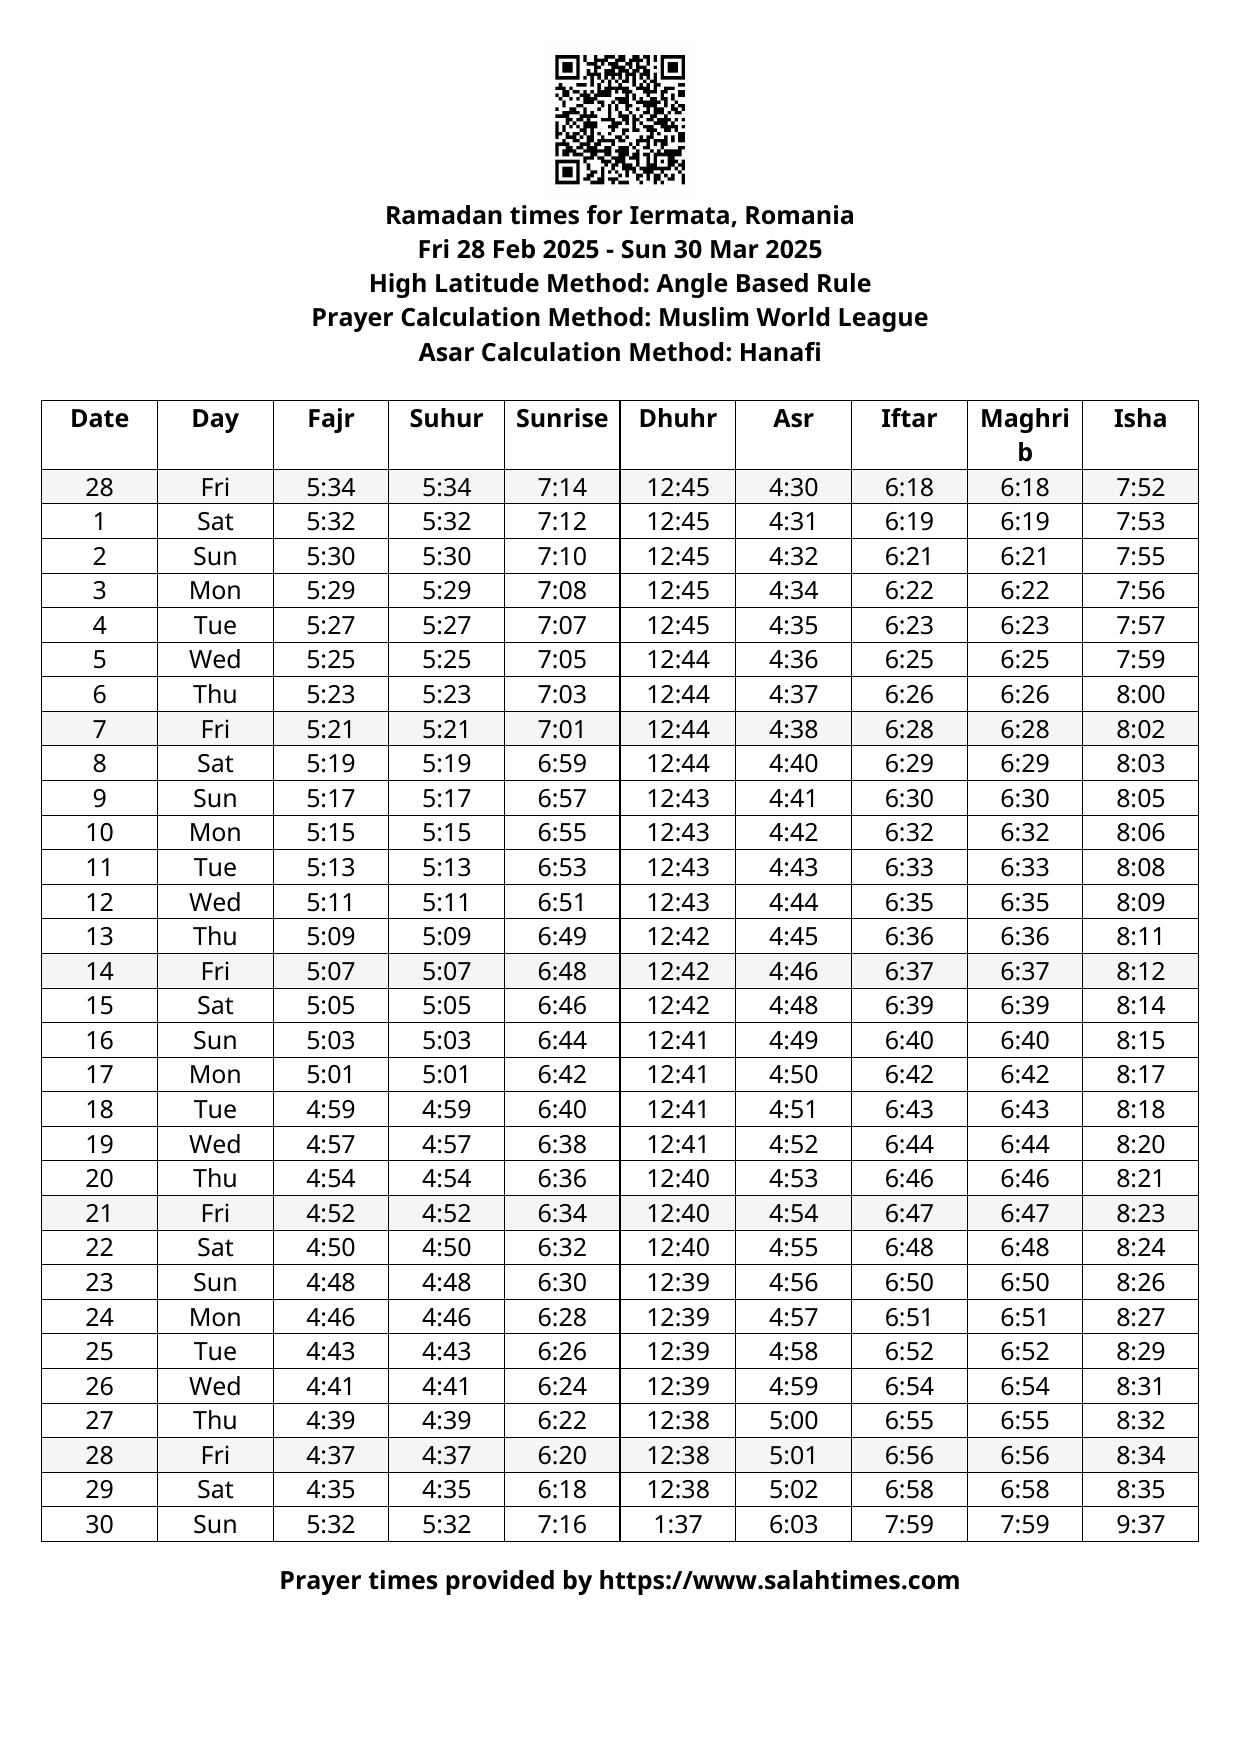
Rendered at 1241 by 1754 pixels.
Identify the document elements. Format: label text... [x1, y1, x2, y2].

table_cell 5:00 [736, 1404, 851, 1437]
table_cell 4:36 [736, 643, 851, 676]
table_cell 30 [42, 1507, 157, 1541]
table_cell 7:05 [505, 643, 619, 676]
table_cell 29 [42, 1473, 157, 1506]
table_cell 6:36 [505, 1161, 619, 1195]
table_cell 6:26 [852, 677, 967, 711]
table_cell Sat [158, 1473, 273, 1506]
table_cell 6:42 [852, 1058, 967, 1091]
table_cell 8:00 [1083, 677, 1198, 711]
table_cell 4:30 [736, 470, 851, 503]
table_cell 10 [42, 816, 157, 849]
table_cell 5:07 [274, 954, 388, 987]
table_cell Thu [158, 677, 273, 711]
table_cell 4:58 [736, 1334, 851, 1368]
table_cell 7:53 [1083, 504, 1198, 538]
table_cell 12:43 [621, 885, 735, 918]
table_cell 6:37 [852, 954, 967, 987]
table_cell 12:39 [621, 1265, 735, 1299]
table_cell 5:01 [389, 1058, 504, 1091]
table_cell Mon [158, 1058, 273, 1091]
table_cell 12:45 [621, 539, 735, 572]
table_cell 6:32 [852, 816, 967, 849]
table_cell 6:56 [852, 1438, 967, 1472]
table_cell 6:21 [968, 539, 1082, 572]
table_cell 9:37 [1083, 1507, 1198, 1541]
table_cell 6:18 [505, 1473, 619, 1506]
table_cell 6:21 [852, 539, 967, 572]
table_cell 4:40 [736, 746, 851, 780]
table_cell 6:48 [505, 954, 619, 987]
table_cell 8:27 [1083, 1300, 1198, 1333]
table_cell 4:50 [389, 1231, 504, 1264]
table_cell 7:14 [505, 470, 619, 503]
table_cell 15 [42, 989, 157, 1022]
picture [542, 41, 699, 198]
table_cell 6:51 [968, 1300, 1082, 1333]
table_cell 4:54 [389, 1161, 504, 1195]
table_cell 12:44 [621, 746, 735, 780]
table_cell Tue [158, 1092, 273, 1126]
table_cell Wed [158, 1127, 273, 1160]
table_cell Wed [158, 643, 273, 676]
table_cell 6:43 [852, 1092, 967, 1126]
table_cell Sun [158, 1507, 273, 1541]
table_cell 6:53 [505, 850, 619, 884]
table_cell Fri [158, 712, 273, 745]
table_cell Tue [158, 1334, 273, 1368]
table_cell 5:01 [736, 1438, 851, 1472]
table_header Isha [1083, 401, 1198, 469]
table_cell Fri [158, 1438, 273, 1472]
table_cell 6:22 [852, 574, 967, 607]
table_cell 4:51 [736, 1092, 851, 1126]
table_cell 8:14 [1083, 989, 1198, 1022]
table_cell 6:59 [505, 746, 619, 780]
table_cell 6:40 [505, 1092, 619, 1126]
table_header Sunrise [505, 401, 619, 469]
table_cell 7:59 [852, 1507, 967, 1541]
table_cell Tue [158, 608, 273, 642]
table_cell 6:44 [852, 1127, 967, 1160]
table_cell Sat [158, 504, 273, 538]
table_cell 6:28 [852, 712, 967, 745]
table_cell 8:32 [1083, 1404, 1198, 1437]
table_cell 26 [42, 1369, 157, 1402]
table_cell 5:19 [389, 746, 504, 780]
table_cell Sat [158, 1231, 273, 1264]
table_cell 5:13 [274, 850, 388, 884]
table_cell 6:20 [505, 1438, 619, 1472]
table_cell 6:46 [968, 1161, 1082, 1195]
table_cell 6:42 [505, 1058, 619, 1091]
table_cell 7:01 [505, 712, 619, 745]
table_cell 8:21 [1083, 1161, 1198, 1195]
table_cell 12:39 [621, 1334, 735, 1368]
table_cell 17 [42, 1058, 157, 1091]
table_cell 6:28 [968, 712, 1082, 745]
table_cell 7:07 [505, 608, 619, 642]
table_cell 28 [42, 470, 157, 503]
table_cell 4:59 [274, 1092, 388, 1126]
table_cell 5:11 [274, 885, 388, 918]
table_cell 2 [42, 539, 157, 572]
table_cell 8:31 [1083, 1369, 1198, 1402]
table_cell 6:36 [968, 919, 1082, 953]
table_cell 8:08 [1083, 850, 1198, 884]
table_cell 12:42 [621, 954, 735, 987]
table_cell 4:35 [736, 608, 851, 642]
table_cell 6:19 [852, 504, 967, 538]
table_cell 6:28 [505, 1300, 619, 1333]
table_cell 6:55 [968, 1404, 1082, 1437]
table_cell 12:38 [621, 1473, 735, 1506]
table_cell 7 [42, 712, 157, 745]
table_cell 11 [42, 850, 157, 884]
table_cell 13 [42, 919, 157, 953]
table_cell 6:47 [852, 1196, 967, 1229]
table_cell Mon [158, 1300, 273, 1333]
table_cell 7:59 [968, 1507, 1082, 1541]
table_cell 6:50 [852, 1265, 967, 1299]
table_cell 7:57 [1083, 608, 1198, 642]
table_cell 6:30 [505, 1265, 619, 1299]
table_cell 19 [42, 1127, 157, 1160]
text High Latitude Method: Angle Based Rule [42, 266, 1198, 300]
table_header Fajr [274, 401, 388, 469]
table_cell 6:36 [852, 919, 967, 953]
table_cell 4:57 [736, 1300, 851, 1333]
table_cell 12:45 [621, 574, 735, 607]
table_cell 6:42 [968, 1058, 1082, 1091]
table_cell 5:30 [389, 539, 504, 572]
table_cell 6:48 [968, 1231, 1082, 1264]
table_cell 4:41 [389, 1369, 504, 1402]
table_cell 6:23 [852, 608, 967, 642]
table_cell Sun [158, 1023, 273, 1057]
table_cell Sun [158, 781, 273, 814]
table_cell 4:57 [274, 1127, 388, 1160]
table_cell 5:34 [389, 470, 504, 503]
table_cell Sun [158, 539, 273, 572]
table_cell 5:27 [274, 608, 388, 642]
table_cell 5:13 [389, 850, 504, 884]
text Prayer Calculation Method: Muslim World League [42, 300, 1198, 334]
table_cell 6:22 [968, 574, 1082, 607]
table_cell 4:52 [736, 1127, 851, 1160]
table_cell 5:01 [274, 1058, 388, 1091]
table_cell 5:32 [389, 504, 504, 538]
table_cell 4:56 [736, 1265, 851, 1299]
table_cell 4:57 [389, 1127, 504, 1160]
table_cell 6:26 [968, 677, 1082, 711]
table_cell 4:32 [736, 539, 851, 572]
table_cell 1 [42, 504, 157, 538]
table_cell 5:21 [274, 712, 388, 745]
table_cell 12:42 [621, 989, 735, 1022]
table_cell 5:03 [389, 1023, 504, 1057]
table_cell 12:40 [621, 1196, 735, 1229]
table_cell 8:18 [1083, 1092, 1198, 1126]
table_cell 4:50 [274, 1231, 388, 1264]
table_cell 6:55 [505, 816, 619, 849]
table_cell 5:02 [736, 1473, 851, 1506]
table_cell Thu [158, 919, 273, 953]
table_cell 6:48 [852, 1231, 967, 1264]
table_cell 6:35 [852, 885, 967, 918]
table_cell 6:18 [968, 470, 1082, 503]
table_cell 8:26 [1083, 1265, 1198, 1299]
table_cell 8:34 [1083, 1438, 1198, 1472]
table_cell 4:50 [736, 1058, 851, 1091]
table_cell 12:38 [621, 1404, 735, 1437]
table_cell 6:46 [505, 989, 619, 1022]
table_cell 6:40 [852, 1023, 967, 1057]
table_cell 4:59 [736, 1369, 851, 1402]
table_cell 4:35 [274, 1473, 388, 1506]
table_cell 4:46 [274, 1300, 388, 1333]
table_cell 7:56 [1083, 574, 1198, 607]
table_cell 6:39 [852, 989, 967, 1022]
table_cell 5:23 [274, 677, 388, 711]
table_cell 6:58 [852, 1473, 967, 1506]
table_cell 25 [42, 1334, 157, 1368]
table_cell 6:25 [852, 643, 967, 676]
table_cell 6:51 [852, 1300, 967, 1333]
table_cell 6:57 [505, 781, 619, 814]
table_cell 8 [42, 746, 157, 780]
table_cell Wed [158, 1369, 273, 1402]
table_cell 12:44 [621, 643, 735, 676]
table_cell 6:25 [968, 643, 1082, 676]
table_cell 7:55 [1083, 539, 1198, 572]
table_cell 12:39 [621, 1300, 735, 1333]
table_cell 8:17 [1083, 1058, 1198, 1091]
table_cell Mon [158, 574, 273, 607]
table_cell 5:03 [274, 1023, 388, 1057]
table_cell 28 [42, 1438, 157, 1472]
table_cell 8:03 [1083, 746, 1198, 780]
table_cell 4:48 [736, 989, 851, 1022]
table_cell 5:05 [274, 989, 388, 1022]
table_cell 4:54 [274, 1161, 388, 1195]
table_cell 6:44 [968, 1127, 1082, 1160]
table_cell 7:59 [1083, 643, 1198, 676]
table_cell 5:09 [274, 919, 388, 953]
table_cell 6:29 [968, 746, 1082, 780]
table_cell 5:07 [389, 954, 504, 987]
table_cell Fri [158, 1196, 273, 1229]
table_cell 4:41 [274, 1369, 388, 1402]
table_cell 12:43 [621, 850, 735, 884]
table_cell Fri [158, 470, 273, 503]
table_cell 12:38 [621, 1438, 735, 1472]
table_cell 4:52 [274, 1196, 388, 1229]
table_cell 5:32 [274, 1507, 388, 1541]
table_cell 12:45 [621, 504, 735, 538]
table_header Date [42, 401, 157, 469]
table_cell 12:44 [621, 677, 735, 711]
table_cell 6:56 [968, 1438, 1082, 1472]
table_cell 4:46 [736, 954, 851, 987]
table_cell 7:08 [505, 574, 619, 607]
table_cell 16 [42, 1023, 157, 1057]
table_cell 8:23 [1083, 1196, 1198, 1229]
table_cell 27 [42, 1404, 157, 1437]
table_header Day [158, 401, 273, 469]
table_cell 6:52 [968, 1334, 1082, 1368]
table_cell 6:32 [968, 816, 1082, 849]
table_cell 5:32 [389, 1507, 504, 1541]
table_cell 6:51 [505, 885, 619, 918]
table_cell 5:05 [389, 989, 504, 1022]
table_cell 8:12 [1083, 954, 1198, 987]
table_cell 5:25 [274, 643, 388, 676]
table_cell 4:45 [736, 919, 851, 953]
text Fri 28 Feb 2025 - Sun 30 Mar 2025 [42, 232, 1198, 266]
table_cell 4:37 [274, 1438, 388, 1472]
table_cell 6:44 [505, 1023, 619, 1057]
table_cell 12:43 [621, 816, 735, 849]
table_cell 4:42 [736, 816, 851, 849]
table_cell 5:09 [389, 919, 504, 953]
table_cell 4:46 [389, 1300, 504, 1333]
text Prayer times provided by https://www.salahtimes.com [42, 1563, 1198, 1597]
table_cell 12:40 [621, 1231, 735, 1264]
table_cell Mon [158, 816, 273, 849]
table_cell 6:49 [505, 919, 619, 953]
table_cell 20 [42, 1161, 157, 1195]
table_cell 5:21 [389, 712, 504, 745]
table_cell 5:30 [274, 539, 388, 572]
table_cell 6:33 [968, 850, 1082, 884]
table_cell 5:11 [389, 885, 504, 918]
table_cell 4:52 [389, 1196, 504, 1229]
table_cell 8:20 [1083, 1127, 1198, 1160]
table_cell 4:41 [736, 781, 851, 814]
table_cell 5:29 [389, 574, 504, 607]
table_cell 4:48 [274, 1265, 388, 1299]
table_cell 12:45 [621, 608, 735, 642]
table_cell 4:49 [736, 1023, 851, 1057]
table_cell Wed [158, 885, 273, 918]
table_cell 5 [42, 643, 157, 676]
table_cell Sun [158, 1265, 273, 1299]
table_cell 6:19 [968, 504, 1082, 538]
table_cell 4:38 [736, 712, 851, 745]
table_cell 12:41 [621, 1092, 735, 1126]
text Ramadan times for Iermata, Romania [42, 198, 1198, 232]
table_cell 5:15 [389, 816, 504, 849]
table_cell 4:43 [274, 1334, 388, 1368]
table_cell 5:27 [389, 608, 504, 642]
table_cell 7:12 [505, 504, 619, 538]
table_cell 6:50 [968, 1265, 1082, 1299]
table_cell 5:17 [389, 781, 504, 814]
table_cell 12:41 [621, 1058, 735, 1091]
table_cell 6:34 [505, 1196, 619, 1229]
table_cell 6:37 [968, 954, 1082, 987]
table_cell 5:15 [274, 816, 388, 849]
table_cell 8:24 [1083, 1231, 1198, 1264]
table_cell 5:17 [274, 781, 388, 814]
table_cell 12:39 [621, 1369, 735, 1402]
table_cell 6:03 [736, 1507, 851, 1541]
table_cell 18 [42, 1092, 157, 1126]
table_cell 12:43 [621, 781, 735, 814]
table_cell 4:37 [389, 1438, 504, 1472]
table_cell Sat [158, 989, 273, 1022]
table_cell 6:46 [852, 1161, 967, 1195]
table_cell 5:25 [389, 643, 504, 676]
table_header Dhuhr [621, 401, 735, 469]
table_cell 6:55 [852, 1404, 967, 1437]
table_cell 6:24 [505, 1369, 619, 1402]
table_cell 6:35 [968, 885, 1082, 918]
table_cell 8:09 [1083, 885, 1198, 918]
table_cell 6:22 [505, 1404, 619, 1437]
table_cell 4:34 [736, 574, 851, 607]
table_cell 8:05 [1083, 781, 1198, 814]
table_cell 6:30 [852, 781, 967, 814]
table_cell Tue [158, 850, 273, 884]
table_cell 12:44 [621, 712, 735, 745]
table_cell 4:31 [736, 504, 851, 538]
table_header Asr [736, 401, 851, 469]
table_cell 6:26 [505, 1334, 619, 1368]
table_cell 4:43 [736, 850, 851, 884]
table_cell 4:48 [389, 1265, 504, 1299]
table_cell 6:52 [852, 1334, 967, 1368]
table_cell 7:16 [505, 1507, 619, 1541]
table_cell 12:42 [621, 919, 735, 953]
table_cell Thu [158, 1404, 273, 1437]
table_cell 12:45 [621, 470, 735, 503]
table_cell 24 [42, 1300, 157, 1333]
table_cell 6:23 [968, 608, 1082, 642]
table_cell 4:43 [389, 1334, 504, 1368]
table_header Iftar [852, 401, 967, 469]
table_cell 6:30 [968, 781, 1082, 814]
table_cell 5:23 [389, 677, 504, 711]
table_cell Fri [158, 954, 273, 987]
table_cell 4 [42, 608, 157, 642]
table_cell 6 [42, 677, 157, 711]
table_cell 8:15 [1083, 1023, 1198, 1057]
table_cell 12:41 [621, 1023, 735, 1057]
table_cell 8:29 [1083, 1334, 1198, 1368]
table_cell 5:34 [274, 470, 388, 503]
table_cell 12 [42, 885, 157, 918]
table_header Suhur [389, 401, 504, 469]
table_cell 21 [42, 1196, 157, 1229]
table_cell 23 [42, 1265, 157, 1299]
table_cell 9 [42, 781, 157, 814]
table_cell 12:40 [621, 1161, 735, 1195]
table_cell 6:32 [505, 1231, 619, 1264]
table_cell Thu [158, 1161, 273, 1195]
table_cell 4:59 [389, 1092, 504, 1126]
table_cell 14 [42, 954, 157, 987]
table_cell 6:43 [968, 1092, 1082, 1126]
table_cell 8:35 [1083, 1473, 1198, 1506]
table_cell 6:54 [968, 1369, 1082, 1402]
table_cell 5:19 [274, 746, 388, 780]
table_cell 7:52 [1083, 470, 1198, 503]
table_cell 6:18 [852, 470, 967, 503]
table_cell 8:06 [1083, 816, 1198, 849]
table_cell 6:47 [968, 1196, 1082, 1229]
table_cell 8:02 [1083, 712, 1198, 745]
table_cell 7:03 [505, 677, 619, 711]
table_cell 5:32 [274, 504, 388, 538]
table_cell 3 [42, 574, 157, 607]
table_cell 4:53 [736, 1161, 851, 1195]
table_cell 1:37 [621, 1507, 735, 1541]
table_cell 4:35 [389, 1473, 504, 1506]
table_cell 4:37 [736, 677, 851, 711]
table_cell 6:40 [968, 1023, 1082, 1057]
table_cell 7:10 [505, 539, 619, 572]
table_cell 4:39 [389, 1404, 504, 1437]
table_cell 6:29 [852, 746, 967, 780]
table_header Maghrib [968, 401, 1082, 469]
table_cell 6:38 [505, 1127, 619, 1160]
table_cell 12:41 [621, 1127, 735, 1160]
table_cell 22 [42, 1231, 157, 1264]
table_cell 4:39 [274, 1404, 388, 1437]
table_cell Sat [158, 746, 273, 780]
text Asar Calculation Method: Hanafi [42, 334, 1198, 368]
table_cell 4:55 [736, 1231, 851, 1264]
table_cell 6:58 [968, 1473, 1082, 1506]
table_cell 4:54 [736, 1196, 851, 1229]
table_cell 4:44 [736, 885, 851, 918]
table_cell 6:54 [852, 1369, 967, 1402]
table_cell 6:39 [968, 989, 1082, 1022]
table_cell 8:11 [1083, 919, 1198, 953]
table_cell 6:33 [852, 850, 967, 884]
table_cell 5:29 [274, 574, 388, 607]
